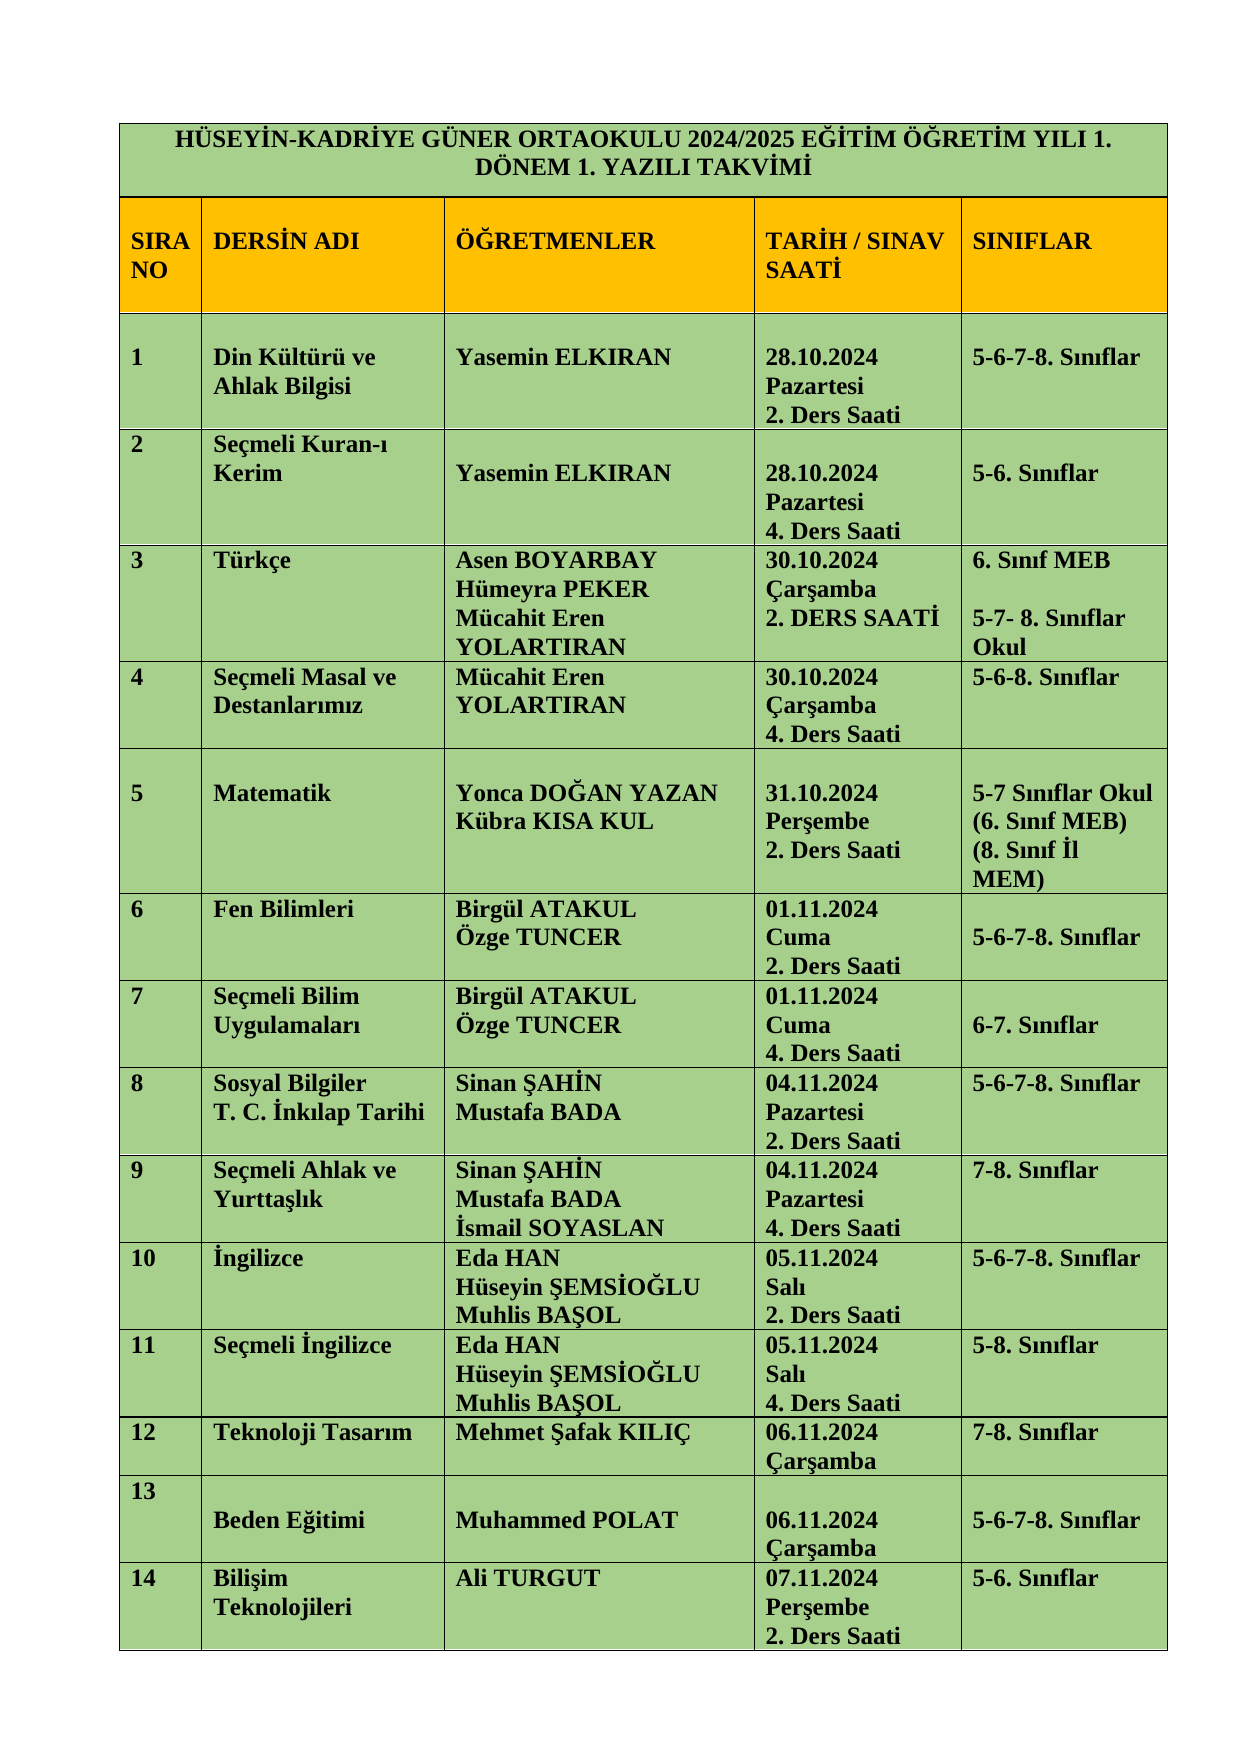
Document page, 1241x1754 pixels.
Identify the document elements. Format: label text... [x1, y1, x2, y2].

table_cell Mehmet Şafak KILIÇ [445, 1418, 754, 1475]
table_cell 5-8. Sınıflar [962, 1330, 1167, 1416]
table_cell Muhammed POLAT [445, 1476, 754, 1562]
table_cell 31.10.2024 Perşembe 2. Ders Saati [755, 749, 961, 893]
table_cell SIRA NO [120, 198, 201, 312]
table_cell 5-6-7-8. Sınıflar [962, 1068, 1167, 1154]
table_cell 14 [120, 1563, 201, 1649]
table_cell 01.11.2024 Cuma 2. Ders Saati [755, 894, 961, 980]
table_cell İngilizce [202, 1243, 444, 1329]
table_cell Yasemin ELKIRAN [445, 430, 754, 544]
table_cell 5-6-7-8. Sınıflar [962, 314, 1167, 428]
table_cell Eda HAN Hüseyin ŞEMSİOĞLU Muhlis BAŞOL [445, 1330, 754, 1416]
table_cell 30.10.2024 Çarşamba 2. DERS SAATİ [755, 546, 961, 661]
table_cell Fen Bilimleri [202, 894, 444, 980]
table_cell 5-6. Sınıflar [962, 1563, 1167, 1649]
table_cell 5-7 Sınıflar Okul (6. Sınıf MEB) (8. Sınıf İl MEM) [962, 749, 1167, 893]
table_cell 04.11.2024 Pazartesi 2. Ders Saati [755, 1068, 961, 1154]
table_cell Mücahit Eren YOLARTIRAN [445, 662, 754, 748]
table_cell Ali TURGUT [445, 1563, 754, 1649]
table_cell Seçmeli İngilizce [202, 1330, 444, 1416]
table_cell Sinan ŞAHİN Mustafa BADA İsmail SOYASLAN [445, 1156, 754, 1242]
table_cell 06.11.2024 Çarşamba [755, 1476, 961, 1562]
table_cell 7-8. Sınıflar [962, 1156, 1167, 1242]
table_cell 7-8. Sınıflar [962, 1418, 1167, 1475]
table_cell TARİH / SINAV SAATİ [755, 198, 961, 312]
table_cell 05.11.2024 Salı 2. Ders Saati [755, 1243, 961, 1329]
table_cell 3 [120, 546, 201, 661]
table_cell 4 [120, 662, 201, 748]
table_cell Sinan ŞAHİN Mustafa BADA [445, 1068, 754, 1154]
table_cell 1 [120, 314, 201, 428]
table_cell 06.11.2024 Çarşamba [755, 1418, 961, 1475]
table_cell 7 [120, 981, 201, 1067]
table_cell Beden Eğitimi [202, 1476, 444, 1562]
table_cell 01.11.2024 Cuma 4. Ders Saati [755, 981, 961, 1067]
table_cell 6 [120, 894, 201, 980]
table_cell Din Kültürü ve Ahlak Bilgisi [202, 314, 444, 428]
table_cell Birgül ATAKUL Özge TUNCER [445, 894, 754, 980]
table_cell 5-6-7-8. Sınıflar [962, 1476, 1167, 1562]
table_cell 6. Sınıf MEB 5-7- 8. Sınıflar Okul [962, 546, 1167, 661]
table_cell ÖĞRETMENLER [445, 198, 754, 312]
table_cell 5-6-8. Sınıflar [962, 662, 1167, 748]
table_cell Yasemin ELKIRAN [445, 314, 754, 428]
table_cell Seçmeli Ahlak ve Yurttaşlık [202, 1156, 444, 1242]
table_cell 5-6. Sınıflar [962, 430, 1167, 544]
table_cell Bilişim Teknolojileri [202, 1563, 444, 1649]
table_cell Asen BOYARBAY Hümeyra PEKER Mücahit Eren YOLARTIRAN [445, 546, 754, 661]
table_cell 07.11.2024 Perşembe 2. Ders Saati [755, 1563, 961, 1649]
table_cell Sosyal Bilgiler T. C. İnkılap Tarihi [202, 1068, 444, 1154]
table_cell 13 [120, 1476, 201, 1562]
table_cell DERSİN ADI [202, 198, 444, 312]
table_cell Seçmeli Bilim Uygulamaları [202, 981, 444, 1067]
table_cell Yonca DOĞAN YAZAN Kübra KISA KUL [445, 749, 754, 893]
table_cell Teknoloji Tasarım [202, 1418, 444, 1475]
table_cell Matematik [202, 749, 444, 893]
table_cell 04.11.2024 Pazartesi 4. Ders Saati [755, 1156, 961, 1242]
table_cell Seçmeli Masal ve Destanlarımız [202, 662, 444, 748]
table_cell 2 [120, 430, 201, 544]
table_cell 05.11.2024 Salı 4. Ders Saati [755, 1330, 961, 1416]
table_cell 6-7. Sınıflar [962, 981, 1167, 1067]
table_header HÜSEYİN-KADRİYE GÜNER ORTAOKULU 2024/2025 EĞİTİM ÖĞRETİM YILI 1. DÖNEM 1. YAZILI TAKVİMİ [120, 124, 1167, 196]
table_cell 5-6-7-8. Sınıflar [962, 1243, 1167, 1329]
table_cell 8 [120, 1068, 201, 1154]
table_cell Birgül ATAKUL Özge TUNCER [445, 981, 754, 1067]
table_cell 10 [120, 1243, 201, 1329]
table_cell Türkçe [202, 546, 444, 661]
table_cell 9 [120, 1156, 201, 1242]
table_cell SINIFLAR [962, 198, 1167, 312]
table_cell 11 [120, 1330, 201, 1416]
table_cell 5 [120, 749, 201, 893]
table_cell 12 [120, 1418, 201, 1475]
table_cell 28.10.2024 Pazartesi 4. Ders Saati [755, 430, 961, 544]
table_cell 28.10.2024 Pazartesi 2. Ders Saati [755, 314, 961, 428]
table_cell 5-6-7-8. Sınıflar [962, 894, 1167, 980]
table_cell Eda HAN Hüseyin ŞEMSİOĞLU Muhlis BAŞOL [445, 1243, 754, 1329]
table_cell Seçmeli Kuran-ı Kerim [202, 430, 444, 544]
table_cell 30.10.2024 Çarşamba 4. Ders Saati [755, 662, 961, 748]
